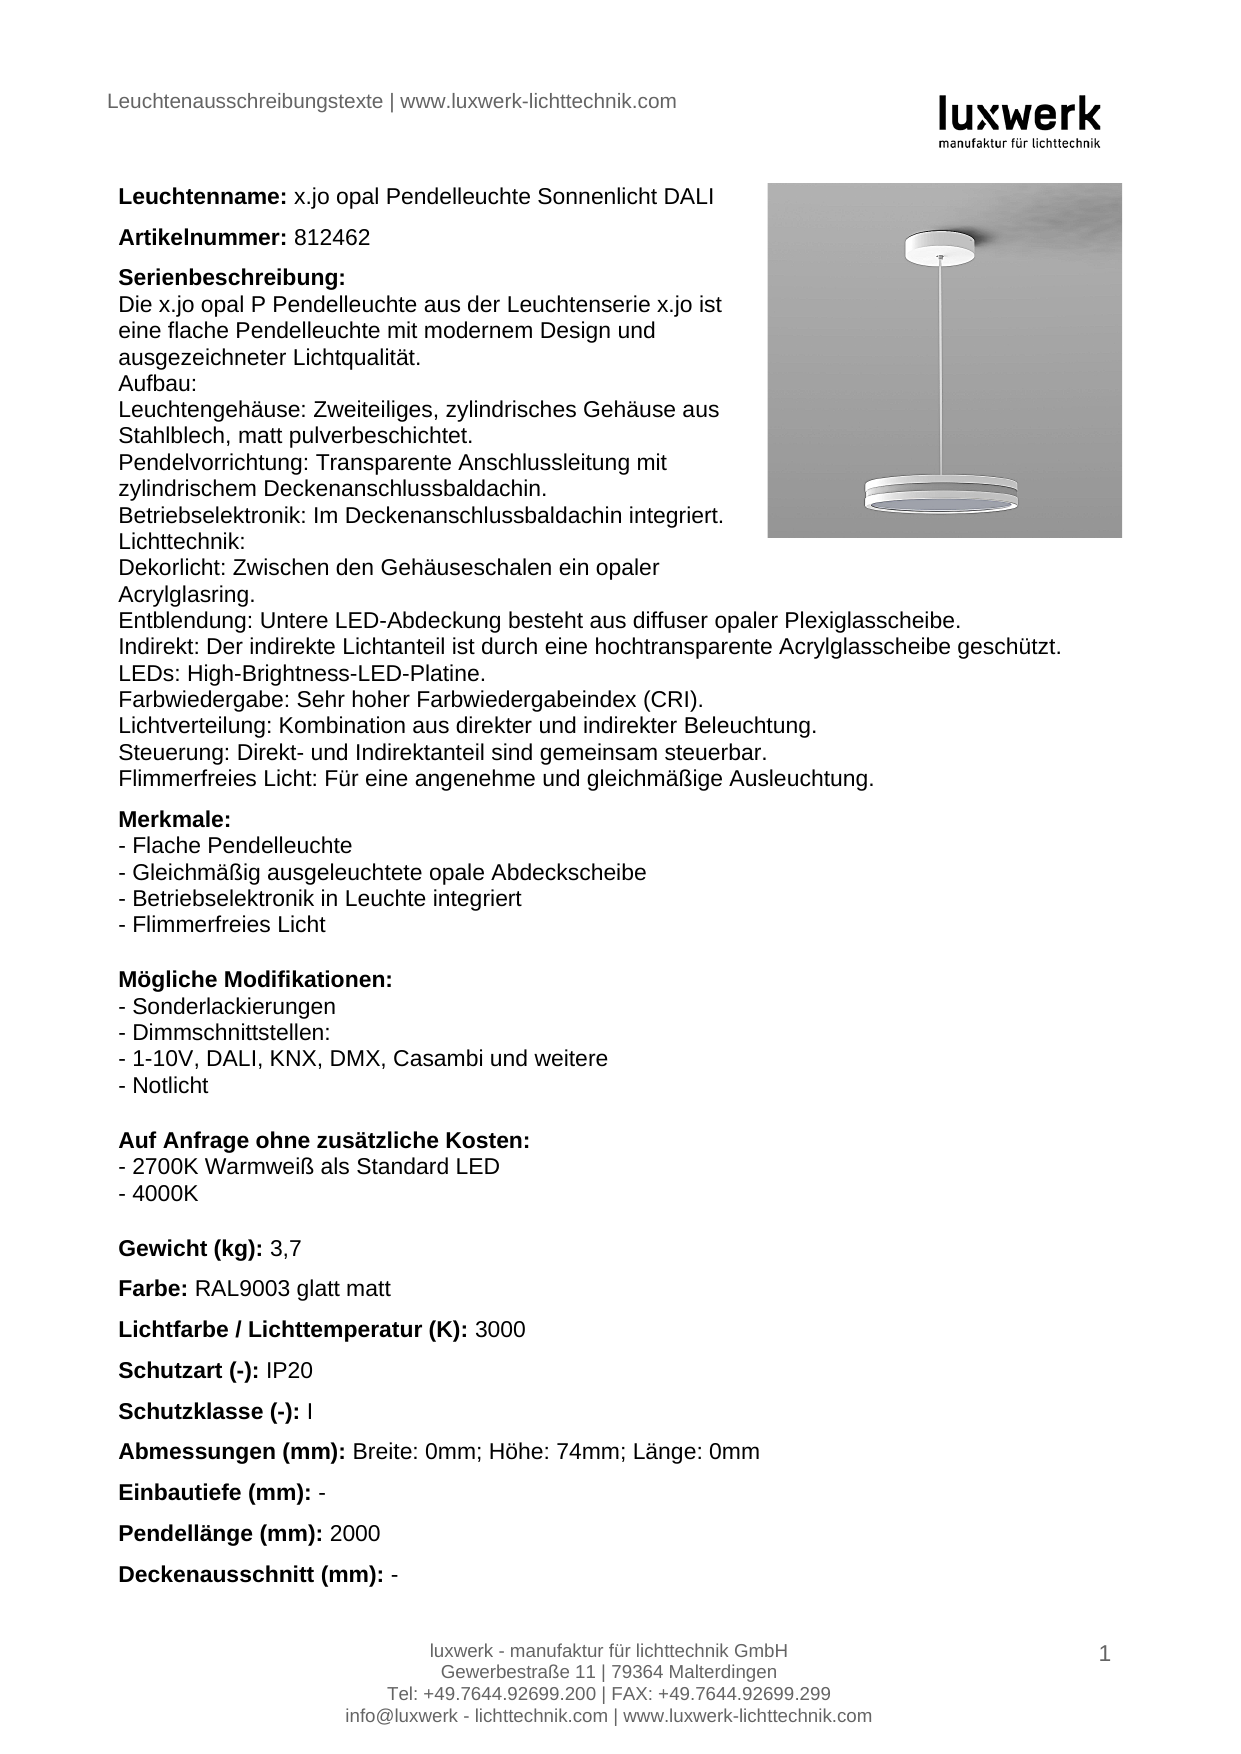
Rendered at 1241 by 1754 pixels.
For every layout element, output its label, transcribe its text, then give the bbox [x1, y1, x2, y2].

text Farbwiedergabe: Sehr hoher Farbwiedergabeindex (CRI). [118, 686, 1122, 712]
text - Notlicht [118, 1072, 1122, 1098]
text LEDs: High-Brightness-LED-Platine. [118, 660, 1122, 686]
text - Gleichmäßig ausgeleuchtete opale Abdeckscheibe [118, 858, 1122, 885]
text Lichttechnik: [118, 528, 1122, 554]
text - Flimmerfreies Licht [118, 911, 1122, 938]
text Betriebselektronik: Im Deckenanschlussbaldachin integriert. [118, 502, 767, 528]
text Steuerung: Direkt- und Indirektanteil sind gemeinsam steuerbar. [118, 739, 1122, 765]
text Aufbau: [118, 370, 767, 396]
text Dekorlicht: Zwischen den Gehäuseschalen ein opaler Acrylglasring. [118, 554, 1122, 607]
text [118, 1206, 1122, 1601]
text - Betriebselektronik in Leuchte integriert [118, 885, 1122, 911]
text - 1-10V, DALI, KNX, DMX, Casambi und weitere [118, 1045, 1122, 1072]
text Leuchtenname: x.jo opal Pendelleuchte Sonnenlicht DALI Artikelnummer: 812462 Serienbeschreibung: Die x.jo opal P Pendelleuchte aus der Leuchtenserie x.jo ist eine flache Pendelleuchte mit modernem Design und ausgezeichneter Lichtqualität. [118, 183, 767, 370]
text Pendelvorrichtung: Transparente Anschlussleitung mit zylindrischem Deckenanschlussbaldachin. [118, 449, 767, 502]
text Auf Anfrage ohne zusätzliche Kosten: - 2700K Warmweiß als Standard LED [118, 1098, 1122, 1179]
text - 4000K [118, 1179, 1122, 1206]
text Lichtverteilung: Kombination aus direkter und indirekter Beleuchtung. [118, 712, 1122, 739]
text Entblendung: Untere LED-Abdeckung besteht aus diffuser opaler Plexiglasscheibe. [118, 607, 1122, 633]
text Flimmerfreies Licht: Für eine angenehme und gleichmäßige Ausleuchtung. Merkmale: - Flache Pendelleuchte [118, 765, 1122, 858]
text Leuchtengehäuse: Zweiteiliges, zylindrisches Gehäuse aus Stahlblech, matt pulverbeschichtet. [118, 396, 767, 449]
text - Dimmschnittstellen: [118, 1019, 1122, 1045]
text Indirekt: Der indirekte Lichtanteil ist durch eine hochtransparente Acrylglasscheibe geschützt. [118, 633, 1122, 660]
text Mögliche Modifikationen: - Sonderlackierungen [118, 938, 1122, 1019]
